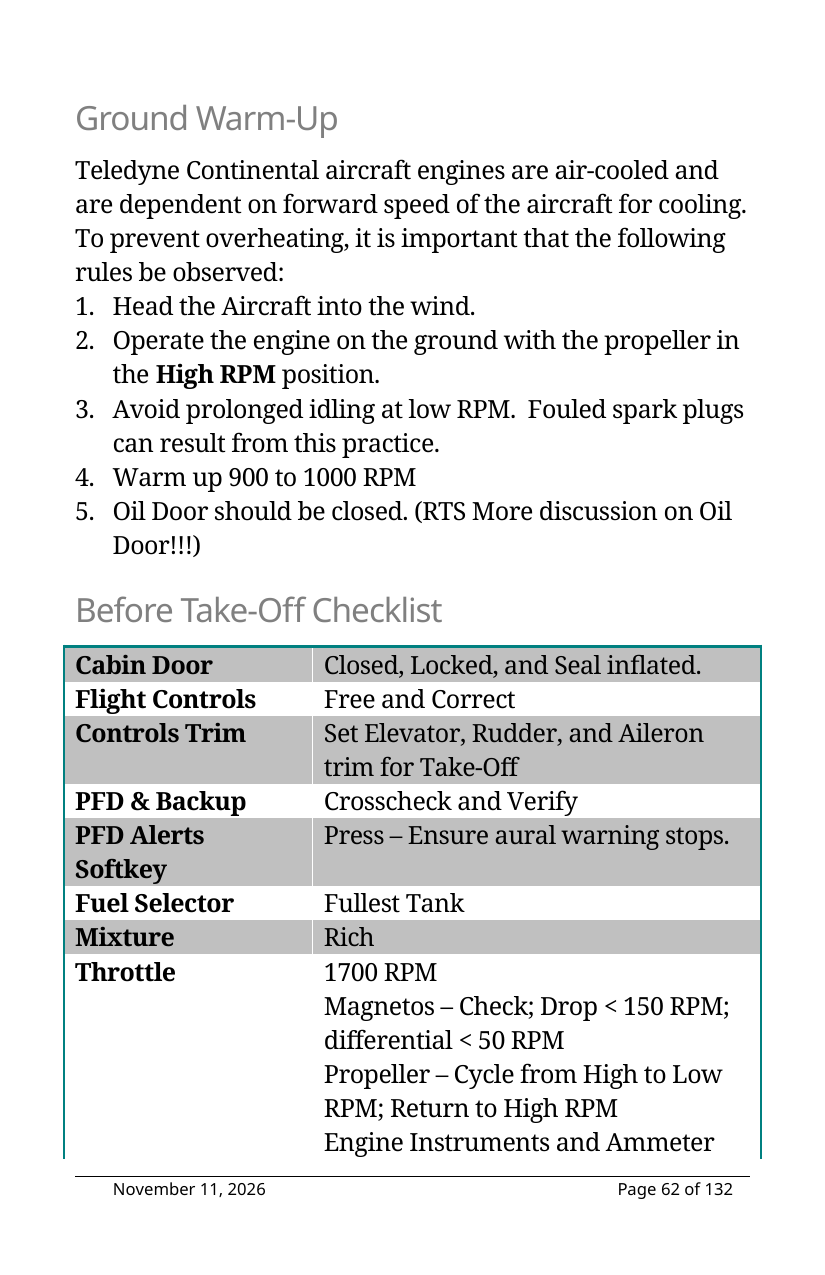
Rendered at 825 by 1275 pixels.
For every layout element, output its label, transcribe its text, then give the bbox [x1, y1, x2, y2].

table_cell PFD Alerts Softkey [65, 818, 312, 886]
list Avoid prolonged idling at low RPM. Fouled spark plugs can result from this practice. [75, 391, 750, 459]
table_cell Crosscheck and Verify [313, 784, 760, 818]
table_cell Mixture [65, 920, 312, 954]
list Oil Door should be closed. (RTS More discussion on Oil Door!!!) [75, 493, 750, 562]
table_cell Fuel Selector [65, 886, 312, 920]
table_cell Press – Ensure aural warning stops. [313, 818, 760, 886]
list Warm up 900 to 1000 RPM [75, 459, 750, 493]
list Operate the engine on the ground with the propeller in the High RPM position. [75, 323, 750, 391]
text Teledyne Continental aircraft engines are air-cooled and are dependent on forward speed of the aircraft for cooling. To prevent overheating, it is important that the following rules be observed: [75, 153, 750, 289]
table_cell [313, 954, 760, 1158]
table_cell Rich [313, 920, 760, 954]
table_cell Fullest Tank [313, 886, 760, 920]
table_header Cabin Door [65, 648, 312, 682]
subtitle Before Take-Off Checklist [75, 587, 750, 632]
table_cell Free and Correct [313, 682, 760, 716]
table_cell Controls Trim [65, 716, 312, 784]
table_cell Throttle [65, 954, 312, 1158]
table_cell Flight Controls [65, 682, 312, 716]
subtitle Ground Warm-Up [75, 95, 750, 140]
list Head the Aircraft into the wind. [75, 289, 712, 323]
table_header Closed, Locked, and Seal inflated. [313, 648, 760, 682]
table_cell Set Elevator, Rudder, and Aileron trim for Take-Off [313, 716, 760, 784]
table_cell PFD & Backup [65, 784, 312, 818]
